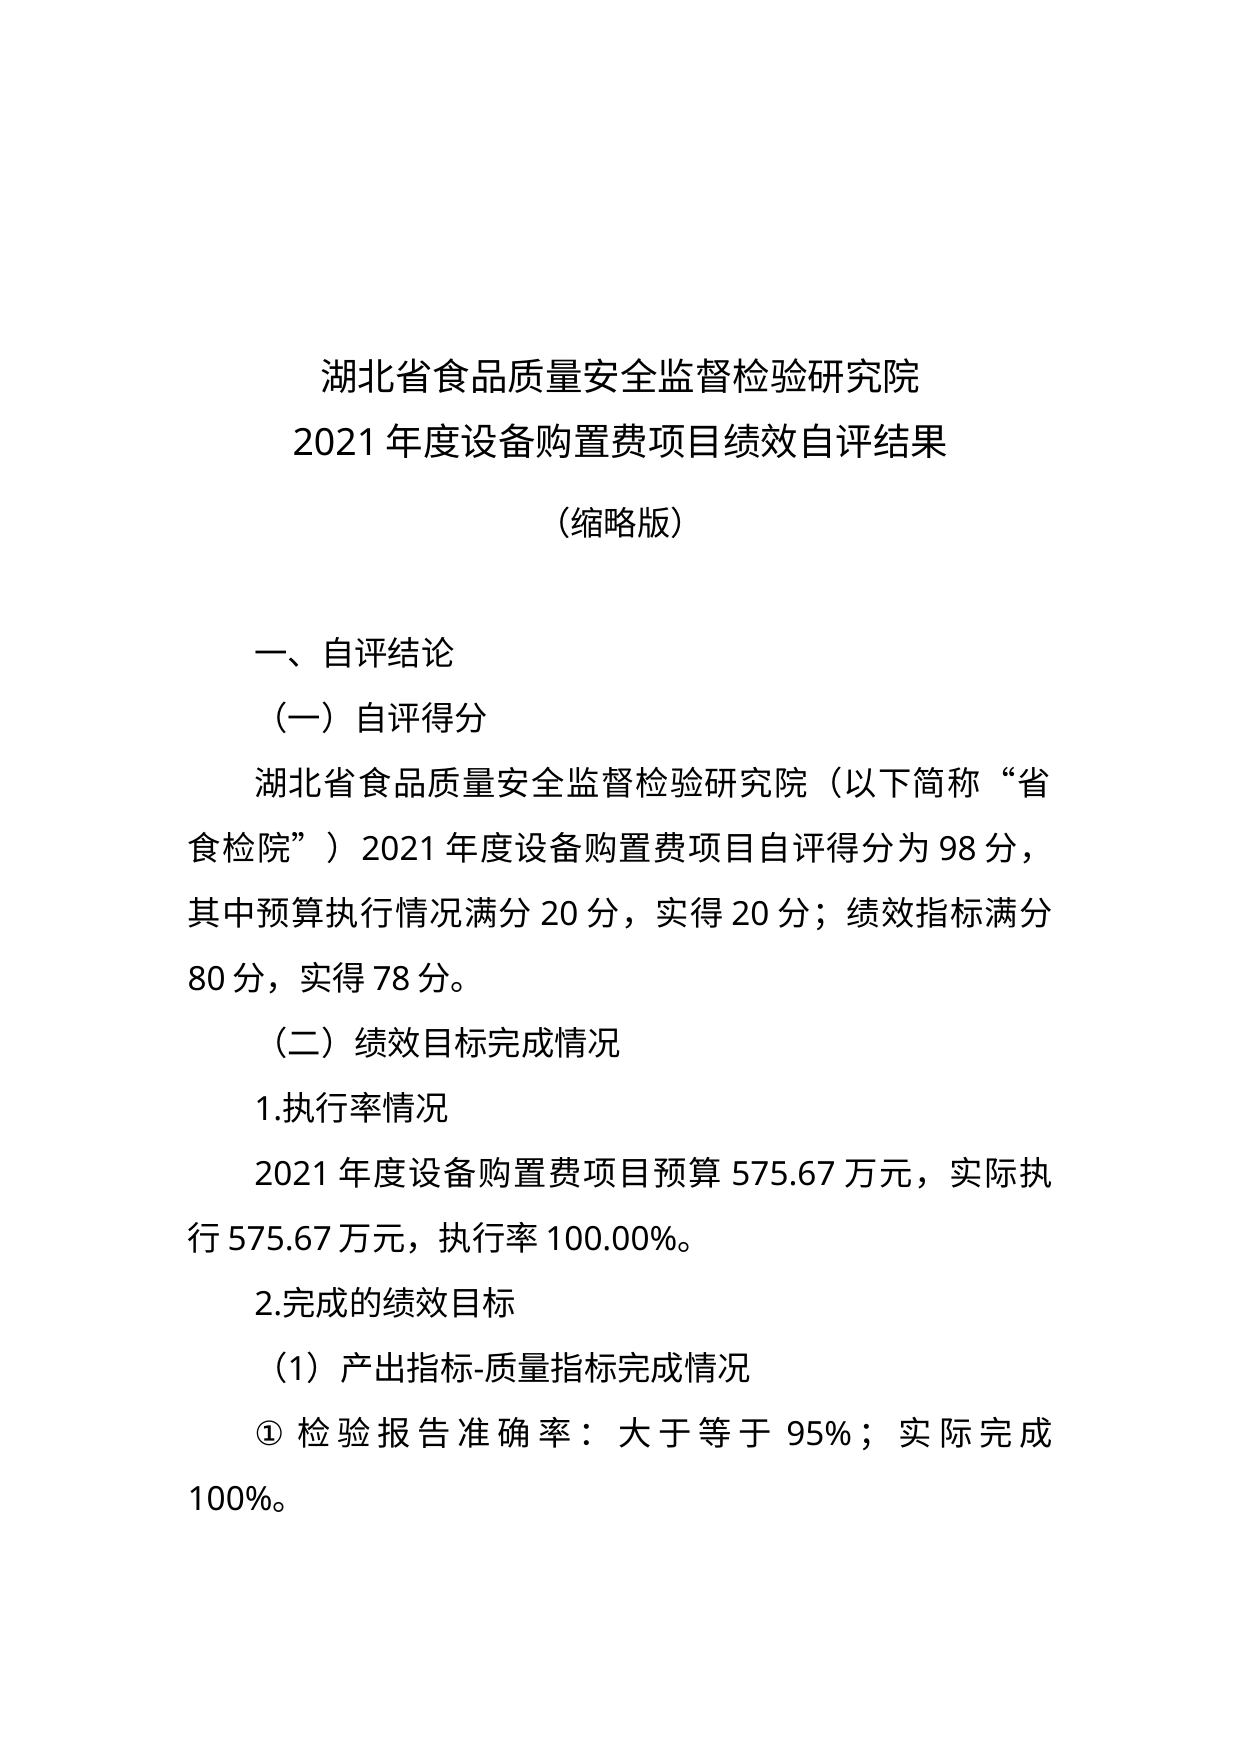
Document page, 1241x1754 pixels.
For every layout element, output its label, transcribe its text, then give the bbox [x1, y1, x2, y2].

text （一）自评得分 [187, 683, 1053, 748]
text （二）绩效目标完成情况 [187, 1008, 1053, 1073]
text 湖北省食品质量安全监督检验研究院（以下简称“省食检院”）2021年度设备购置费项目自评得分为98分，其中预算执行情况满分20分，实得20分；绩效指标满分80分，实得78分。 [187, 748, 1053, 1008]
text 1.执行率情况 [187, 1073, 1053, 1138]
text 2.完成的绩效目标 [187, 1268, 1053, 1333]
text ①检验报告准确率：大于等于95%；实际完成100%。 [187, 1398, 1053, 1528]
text 2021年度设备购置费项目预算575.67万元，实际执行575.67万元，执行率100.00%。 [187, 1138, 1053, 1268]
text 湖北省食品质量安全监督检验研究院 [187, 342, 1053, 407]
text 2021年度设备购置费项目绩效自评结果 [187, 407, 1053, 472]
text 一、自评结论 [187, 618, 1053, 683]
text （缩略版） [187, 488, 1053, 553]
text （1）产出指标-质量指标完成情况 [187, 1333, 1053, 1398]
